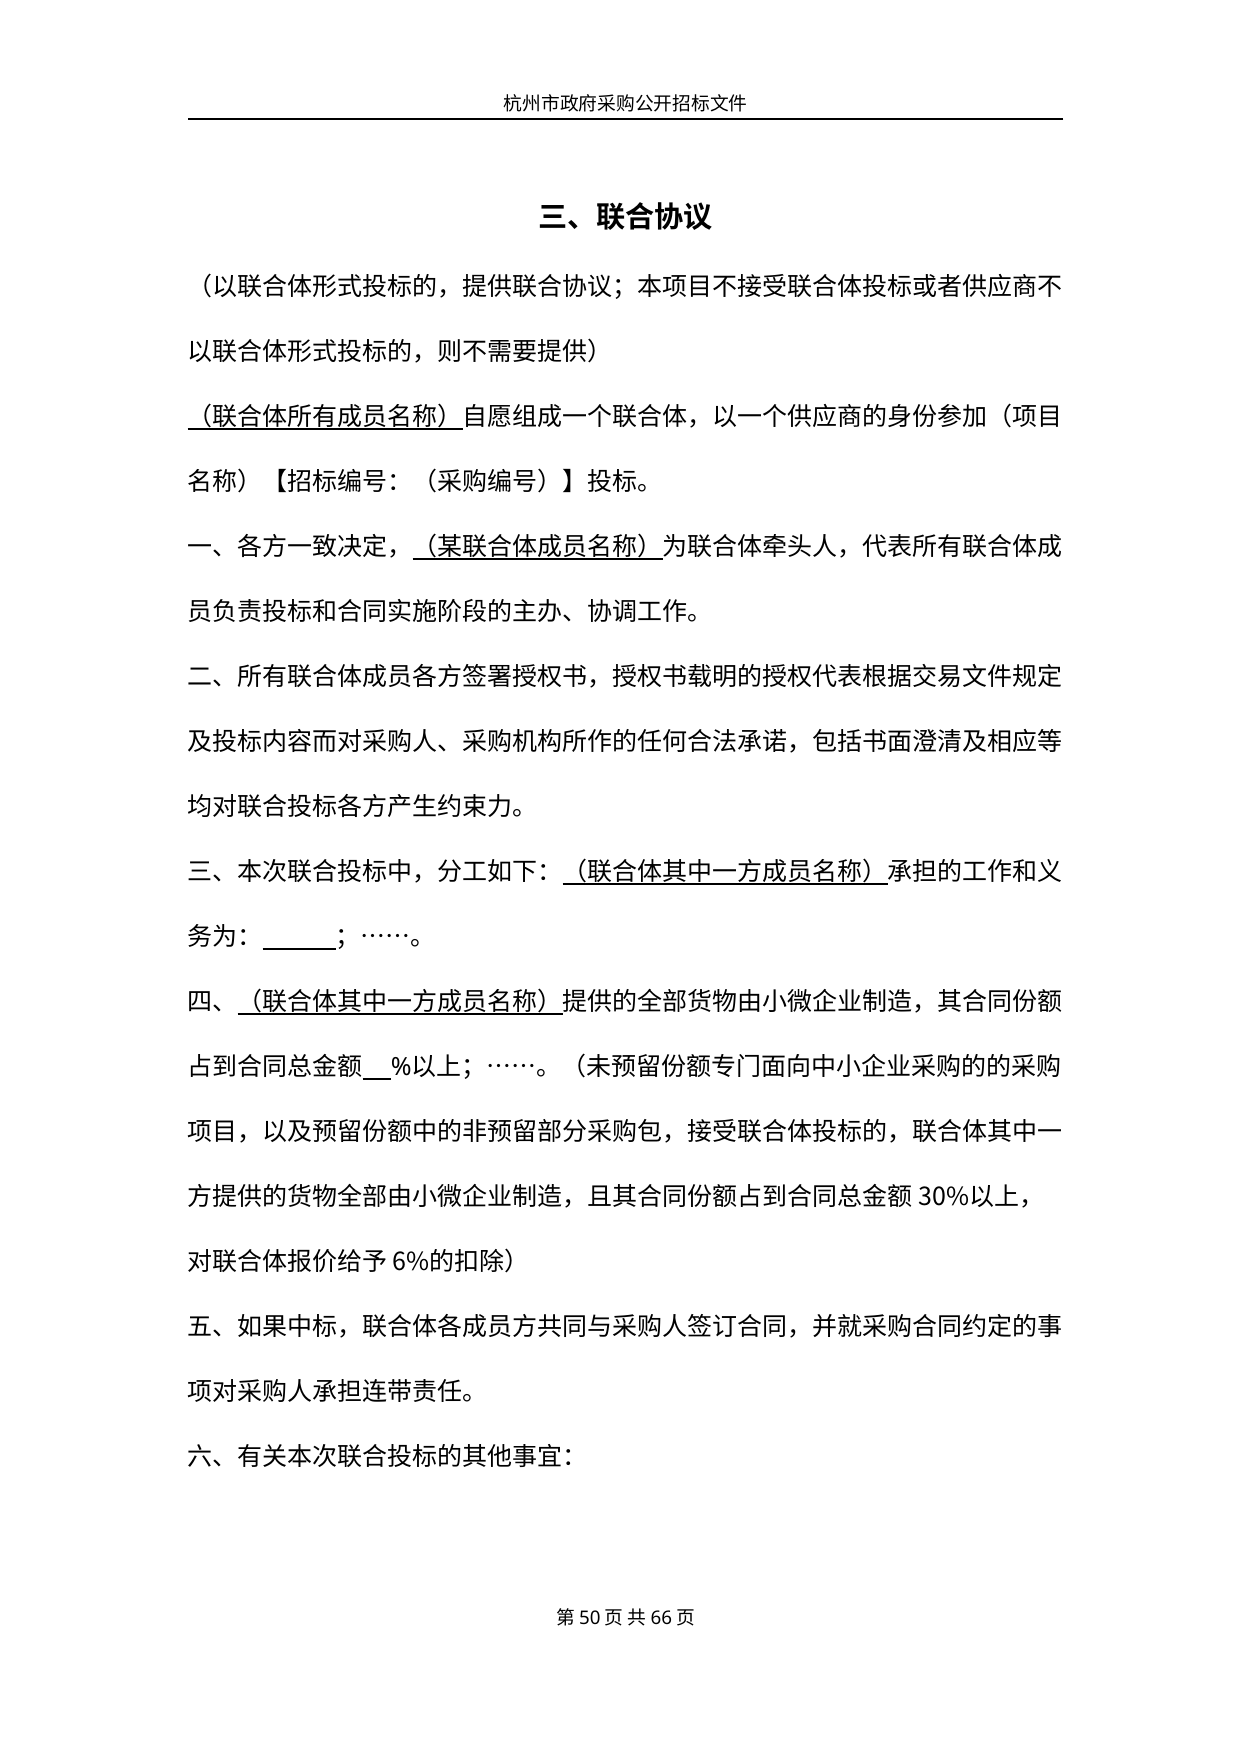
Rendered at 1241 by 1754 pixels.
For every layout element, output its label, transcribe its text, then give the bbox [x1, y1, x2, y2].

text 六、有关本次联合投标的其他事宜： [187, 1422, 1063, 1487]
text （以联合体形式投标的，提供联合协议；本项目不接受联合体投标或者供应商不以联合体形式投标的，则不需要提供） [187, 252, 1063, 382]
text 二、所有联合体成员各方签署授权书，授权书载明的授权代表根据交易文件规定及投标内容而对采购人、采购机构所作的任何合法承诺，包括书面澄清及相应等均对联合投标各方产生约束力。 [187, 642, 1063, 837]
text 五、如果中标，联合体各成员方共同与采购人签订合同，并就采购合同约定的事项对采购人承担连带责任。 [187, 1292, 1063, 1422]
text （联合体所有成员名称）自愿组成一个联合体，以一个供应商的身份参加（项目名称）【招标编号：（采购编号）】投标。 [187, 382, 1063, 512]
subtitle 三、联合协议 [187, 182, 1063, 247]
text 一、各方一致决定，（某联合体成员名称）为联合体牵头人，代表所有联合体成员负责投标和合同实施阶段的主办、协调工作。 [187, 512, 1063, 642]
text 四、（联合体其中一方成员名称）提供的全部货物由小微企业制造，其合同份额占到合同总金额 %以上；……。（未预留份额专门面向中小企业采购的的采购项目，以及预留份额中的非预留部分采购包，接受联合体投标的，联合体其中一方提供的货物全部由小微企业制造，且其合同份额占到合同总金额 30%以上，对联合体报价给予6%的扣除） [187, 967, 1063, 1292]
text 三、本次联合投标中，分工如下：（联合体其中一方成员名称）承担的工作和义务为： ；……。 [187, 837, 1063, 967]
